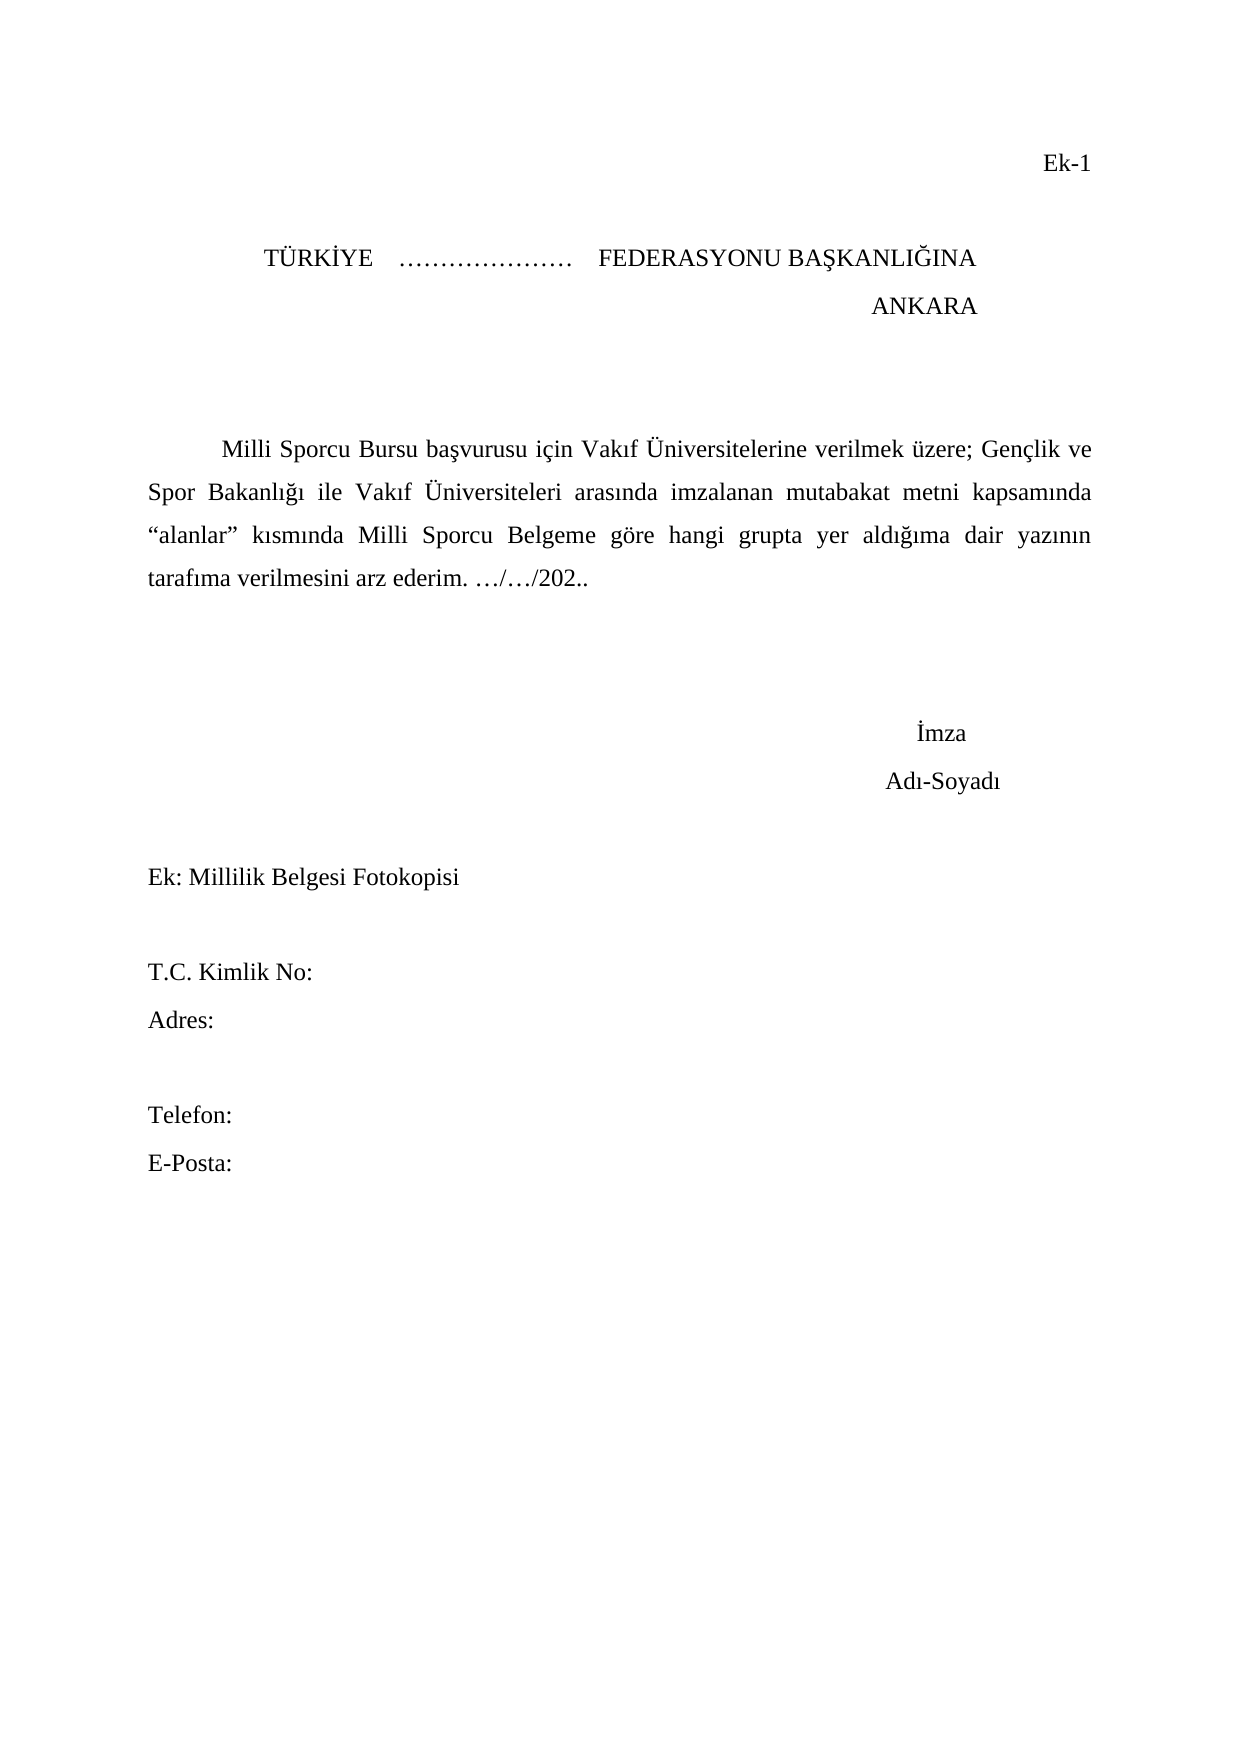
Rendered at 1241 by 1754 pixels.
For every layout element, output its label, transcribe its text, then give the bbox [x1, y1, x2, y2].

text Milli Sporcu Bursu başvurusu için Vakıf Üniversitelerine verilmek üzere; Gençlik ve Spor Bakanlığı ile Vakıf Üniversiteleri arasında imzalanan mutabakat metni kapsamında “alanlar” kısmında Milli Sporcu Belgeme göre hangi grupta yer aldığıma dair yazının tarafıma verilmesini arz ederim. …/…/202.. [148, 434, 1093, 592]
text E-Posta: [148, 1148, 1093, 1177]
text Ek: Millilik Belgesi Fotokopisi [148, 862, 1093, 890]
text ANKARA [516, 291, 1093, 319]
text TÜRKİYE ………………… FEDERASYONU BAŞKANLIĞINA [148, 243, 1093, 272]
text T.C. Kimlik No: [148, 957, 1093, 986]
text Ek-1 [148, 148, 1093, 176]
text Adres: [148, 1005, 1093, 1033]
text Adı-Soyadı [811, 766, 1093, 795]
text İmza [811, 718, 1093, 747]
text Telefon: [148, 1100, 1093, 1129]
